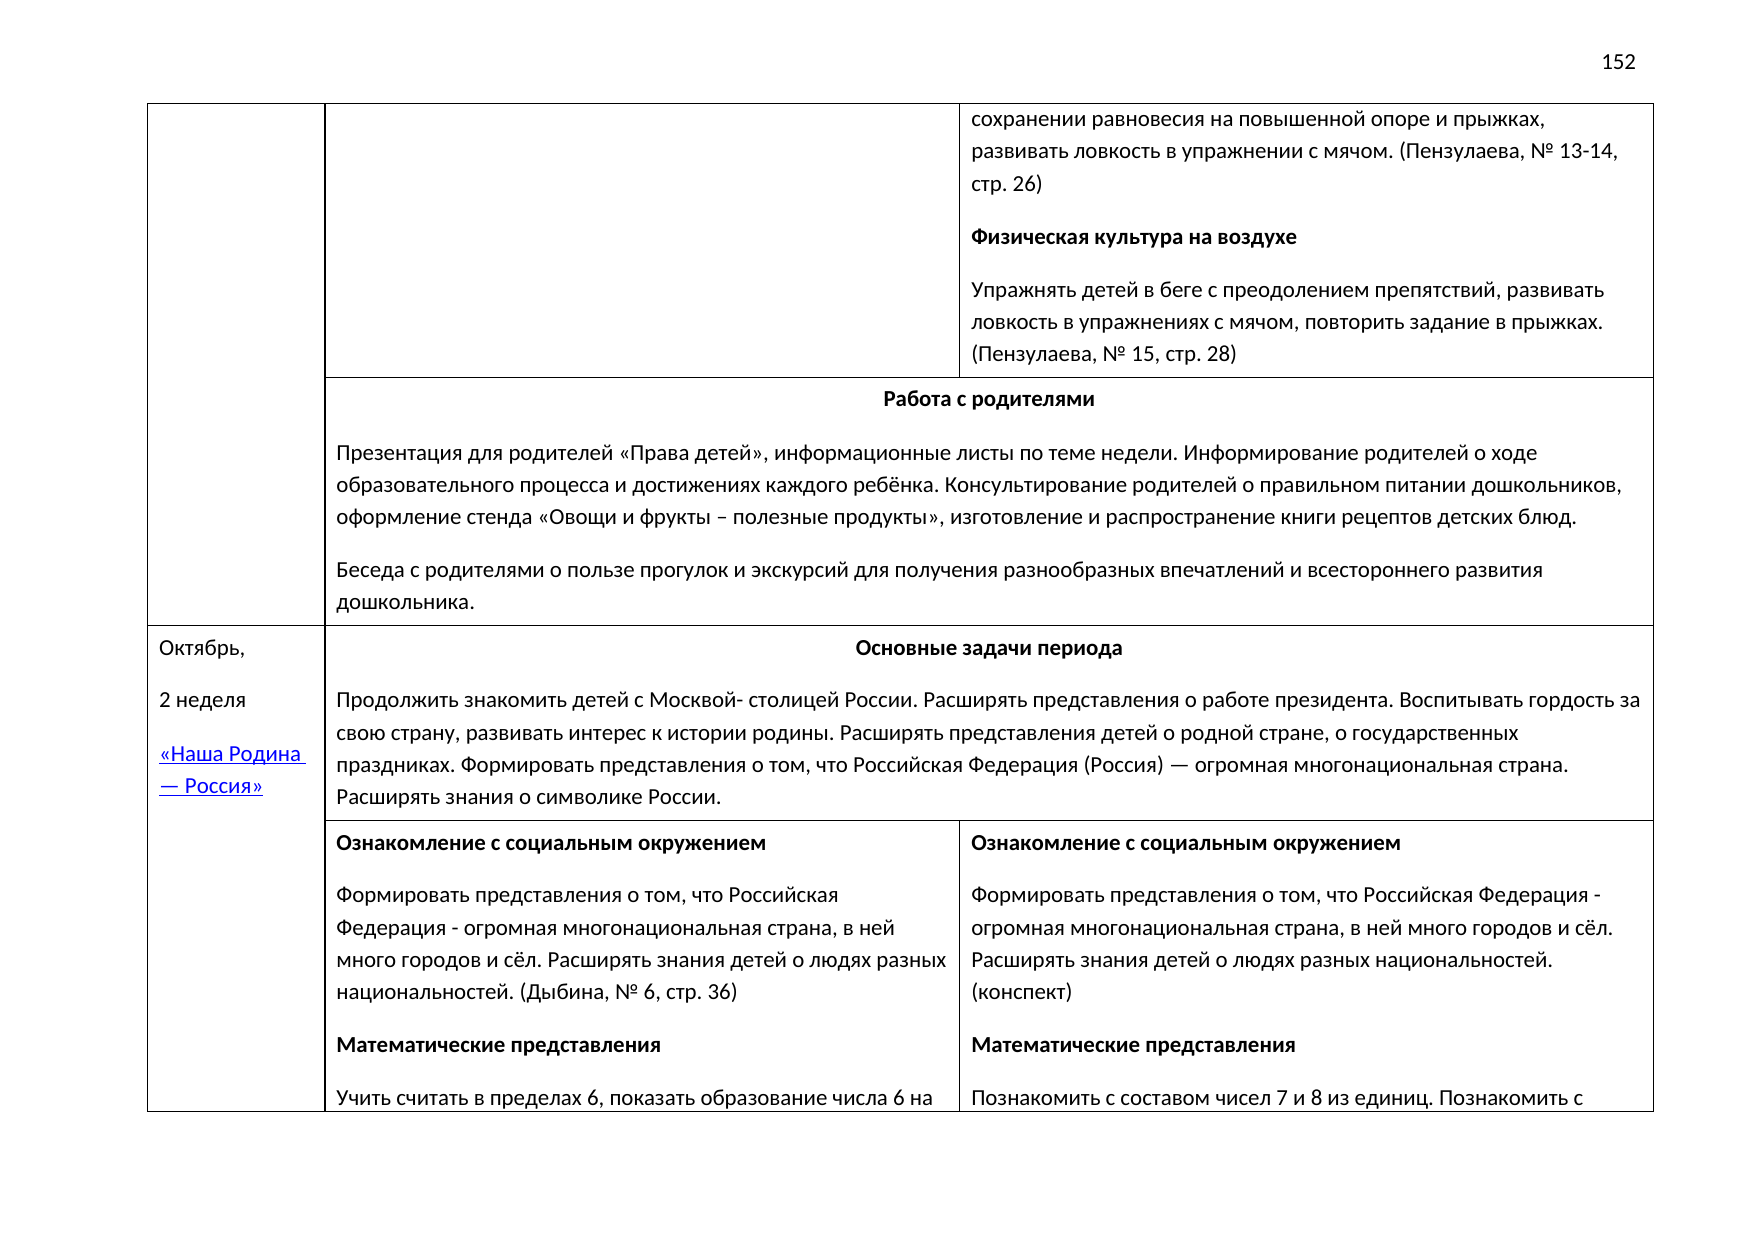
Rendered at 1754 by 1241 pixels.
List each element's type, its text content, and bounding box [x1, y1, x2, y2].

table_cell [326, 104, 959, 377]
table_cell Работа с родителями Презентация для родителей «Права детей», информационные листы по теме недели. Информирование родителей о ходе образовательного процесса и достижениях каждого ребёнка. Консультирование родителей о правильном питании дошкольников, оформление стенда «Овощи и фрукты – полезные продукты», изготовление и распространение книги рецептов детских блюд. Беседа с родителями о пользе прогулок и экскурсий для получения разнообразных впечатлений и всестороннего развития дошкольника. [326, 378, 1653, 625]
table_cell Основные задачи периода Продолжить знакомить детей с Москвой- столицей России. Расширять представления о работе президента. Воспитывать гордость за свою страну, развивать интерес к истории родины. Расширять представления детей о родной стране, о государственных праздниках. Формировать представления о том, что Российская Федерация (Россия) — огромная многонациональная страна. Расширять знания о символике России. [326, 626, 1653, 820]
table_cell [960, 821, 1653, 1111]
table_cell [326, 821, 959, 1111]
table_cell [960, 104, 1653, 377]
table_cell Октябрь, 2 неделя «Наша Родина — Россия» [148, 626, 324, 1111]
